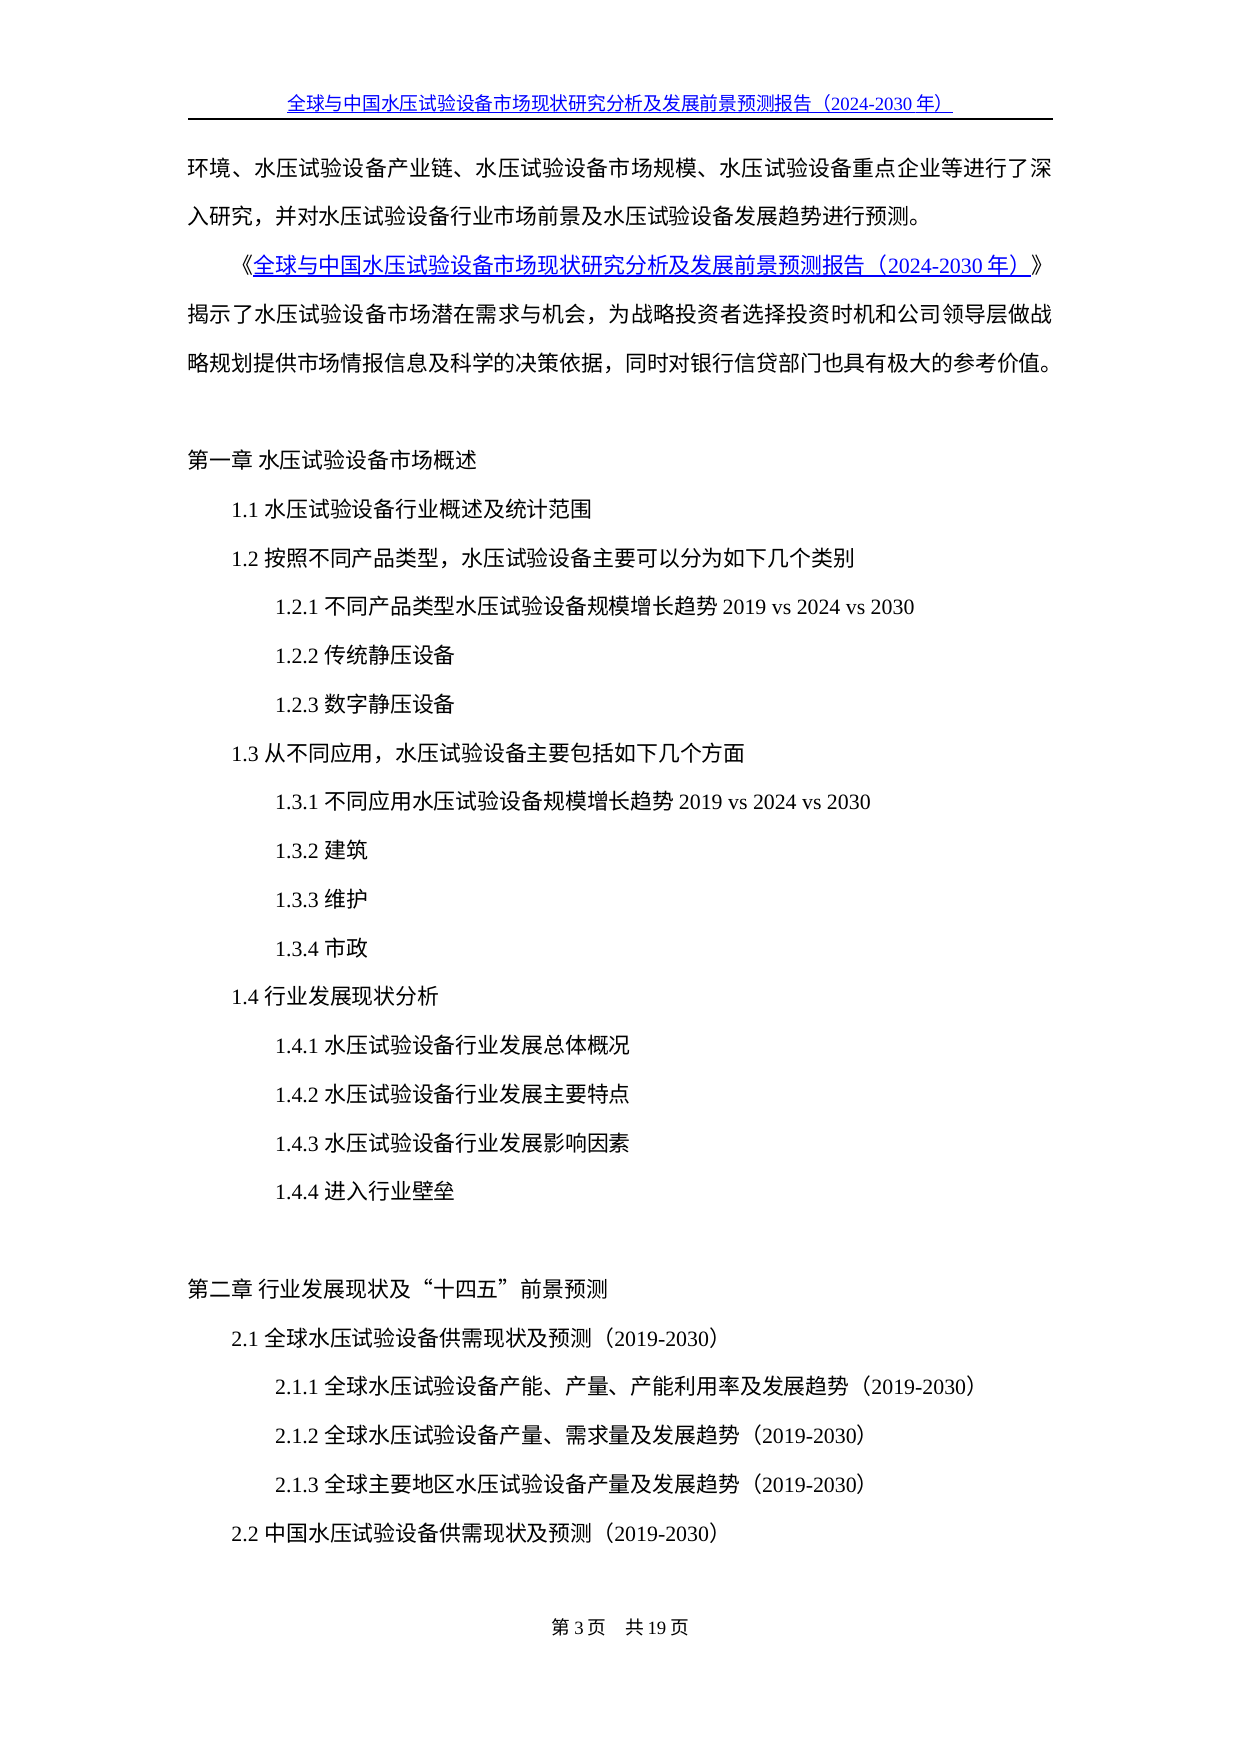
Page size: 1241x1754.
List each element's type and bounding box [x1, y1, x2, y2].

text [187, 150, 1053, 1548]
